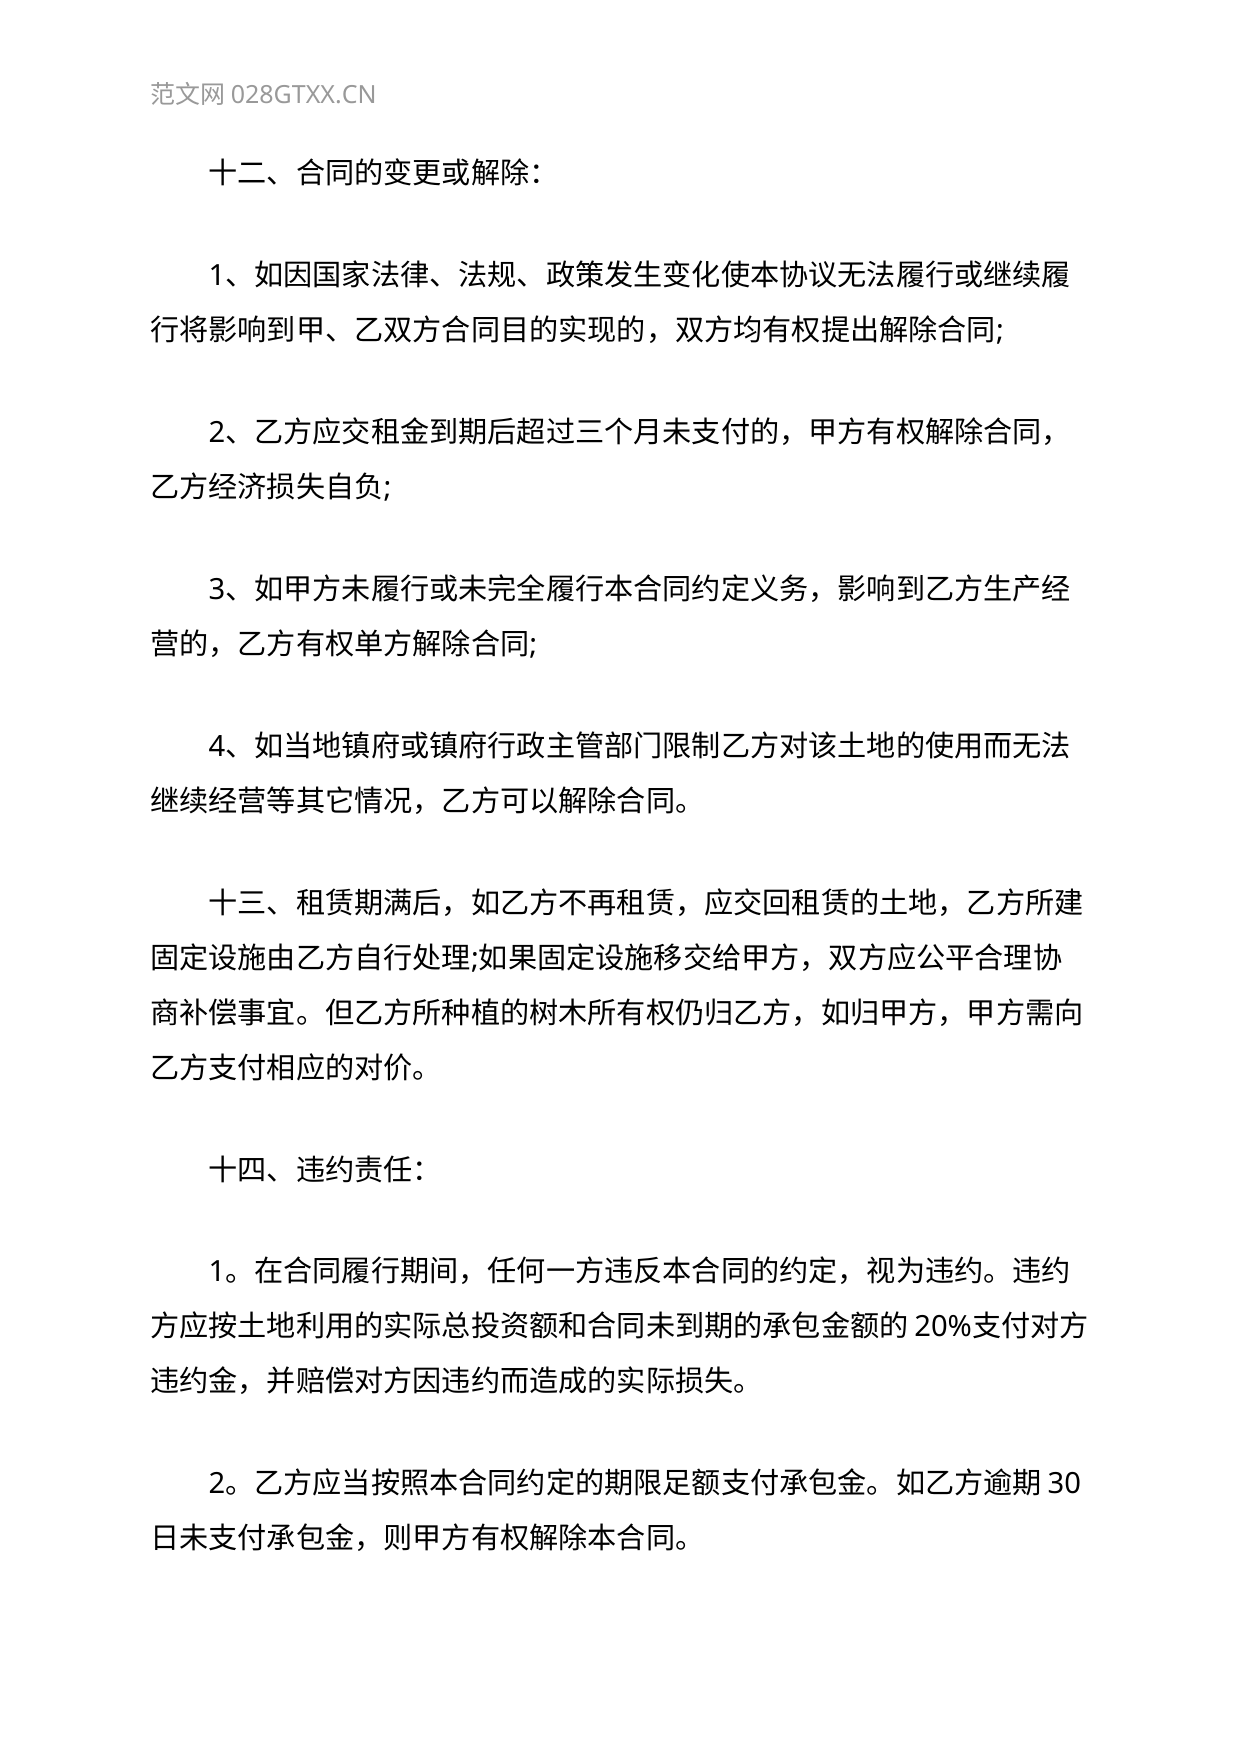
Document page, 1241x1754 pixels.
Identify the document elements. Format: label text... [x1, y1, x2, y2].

text 十二、合同的变更或解除： [150, 150, 1090, 192]
text 4、如当地镇府或镇府行政主管部门限制乙方对该土地的使用而无法继续经营等其它情况，乙方可以解除合同。 [150, 723, 1090, 820]
text 十三、租赁期满后，如乙方不再租赁，应交回租赁的土地，乙方所建固定设施由乙方自行处理;如果固定设施移交给甲方，双方应公平合理协商补偿事宜。但乙方所种植的树木所有权仍归乙方，如归甲方，甲方需向乙方支付相应的对价。 [150, 879, 1090, 1087]
text 十四、违约责任： [150, 1146, 1090, 1188]
text 3、如甲方未履行或未完全履行本合同约定义务，影响到乙方生产经营的，乙方有权单方解除合同; [150, 566, 1090, 663]
text 2、乙方应交租金到期后超过三个月未支付的，甲方有权解除合同，乙方经济损失自负; [150, 409, 1090, 506]
text 1、如因国家法律、法规、政策发生变化使本协议无法履行或继续履行将影响到甲、乙双方合同目的实现的，双方均有权提出解除合同; [150, 252, 1090, 349]
text 1。在合同履行期间，任何一方违反本合同的约定，视为违约。违约方应按土地利用的实际总投资额和合同未到期的承包金额的20%支付对方违约金，并赔偿对方因违约而造成的实际损失。 [150, 1248, 1090, 1400]
text 2。乙方应当按照本合同约定的期限足额支付承包金。如乙方逾期30日未支付承包金，则甲方有权解除本合同。 [150, 1459, 1090, 1557]
